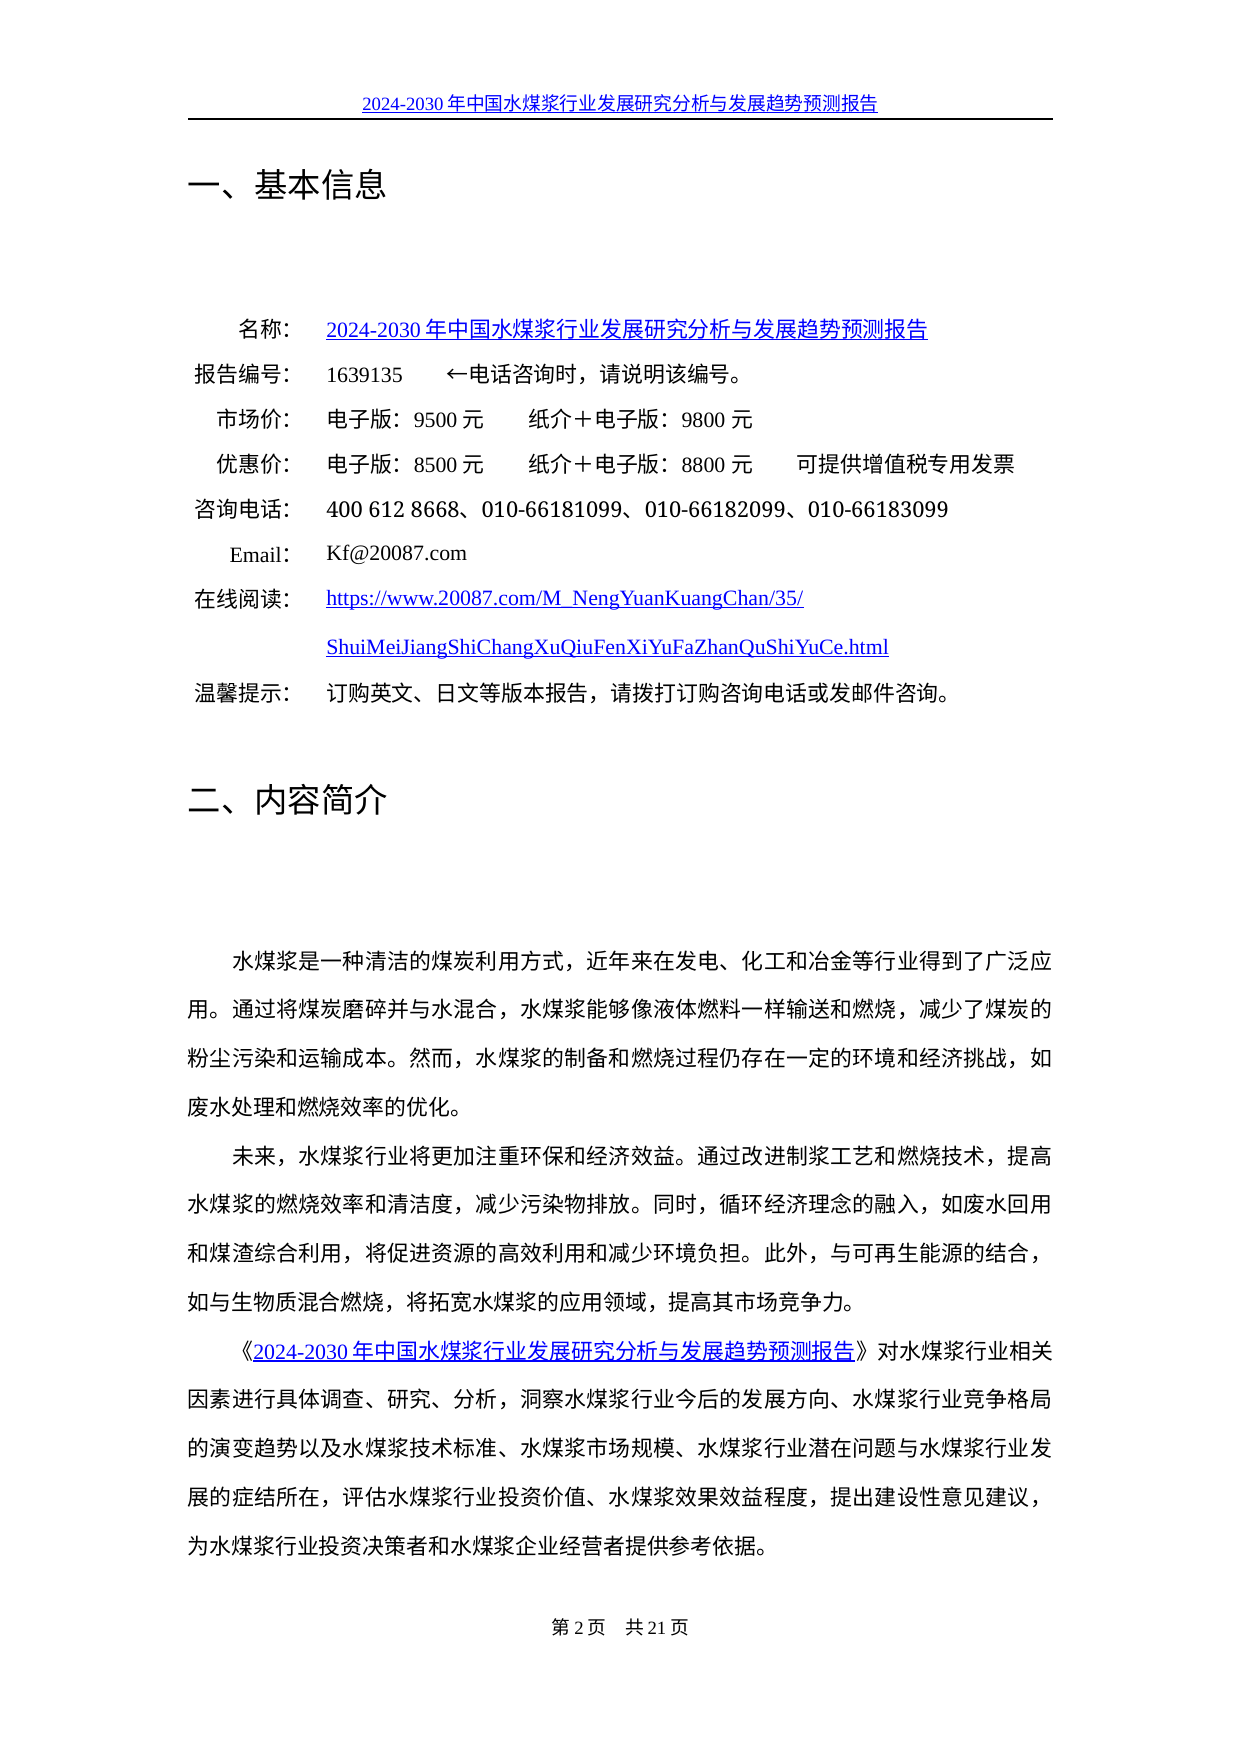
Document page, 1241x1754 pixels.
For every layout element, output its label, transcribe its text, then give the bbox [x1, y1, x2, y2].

table_cell 咨询电话： [167, 492, 315, 537]
table_cell 报告编号： [167, 357, 315, 402]
table_cell Kf@20087.com [315, 537, 1073, 582]
table_header 2024-2030年中国水煤浆行业发展研究分析与发展趋势预测报告 [315, 312, 1073, 357]
table_cell [315, 582, 1073, 675]
table_cell 400 612 8668、010-66181099、010-66182099、010-66183099 [315, 492, 1073, 537]
title 二、内容简介 [187, 766, 1053, 831]
table_cell 电子版：9500 元 纸介＋电子版：9800 元 [315, 402, 1073, 447]
table_cell 温馨提示： [167, 675, 315, 720]
table_cell 1639135 ←电话咨询时，请说明该编号。 [315, 357, 1073, 402]
table_cell 在线阅读： [167, 582, 315, 675]
table_cell 优惠价： [167, 447, 315, 492]
table_header 名称： [167, 312, 315, 357]
table_cell 电子版：8500 元 纸介＋电子版：8800 元 可提供增值税专用发票 [315, 447, 1073, 492]
title 一、基本信息 [187, 150, 1053, 215]
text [187, 943, 1053, 1561]
table_cell Email： [167, 537, 315, 582]
table_cell 订购英文、日文等版本报告，请拨打订购咨询电话或发邮件咨询。 [315, 675, 1073, 720]
table_cell 市场价： [167, 402, 315, 447]
